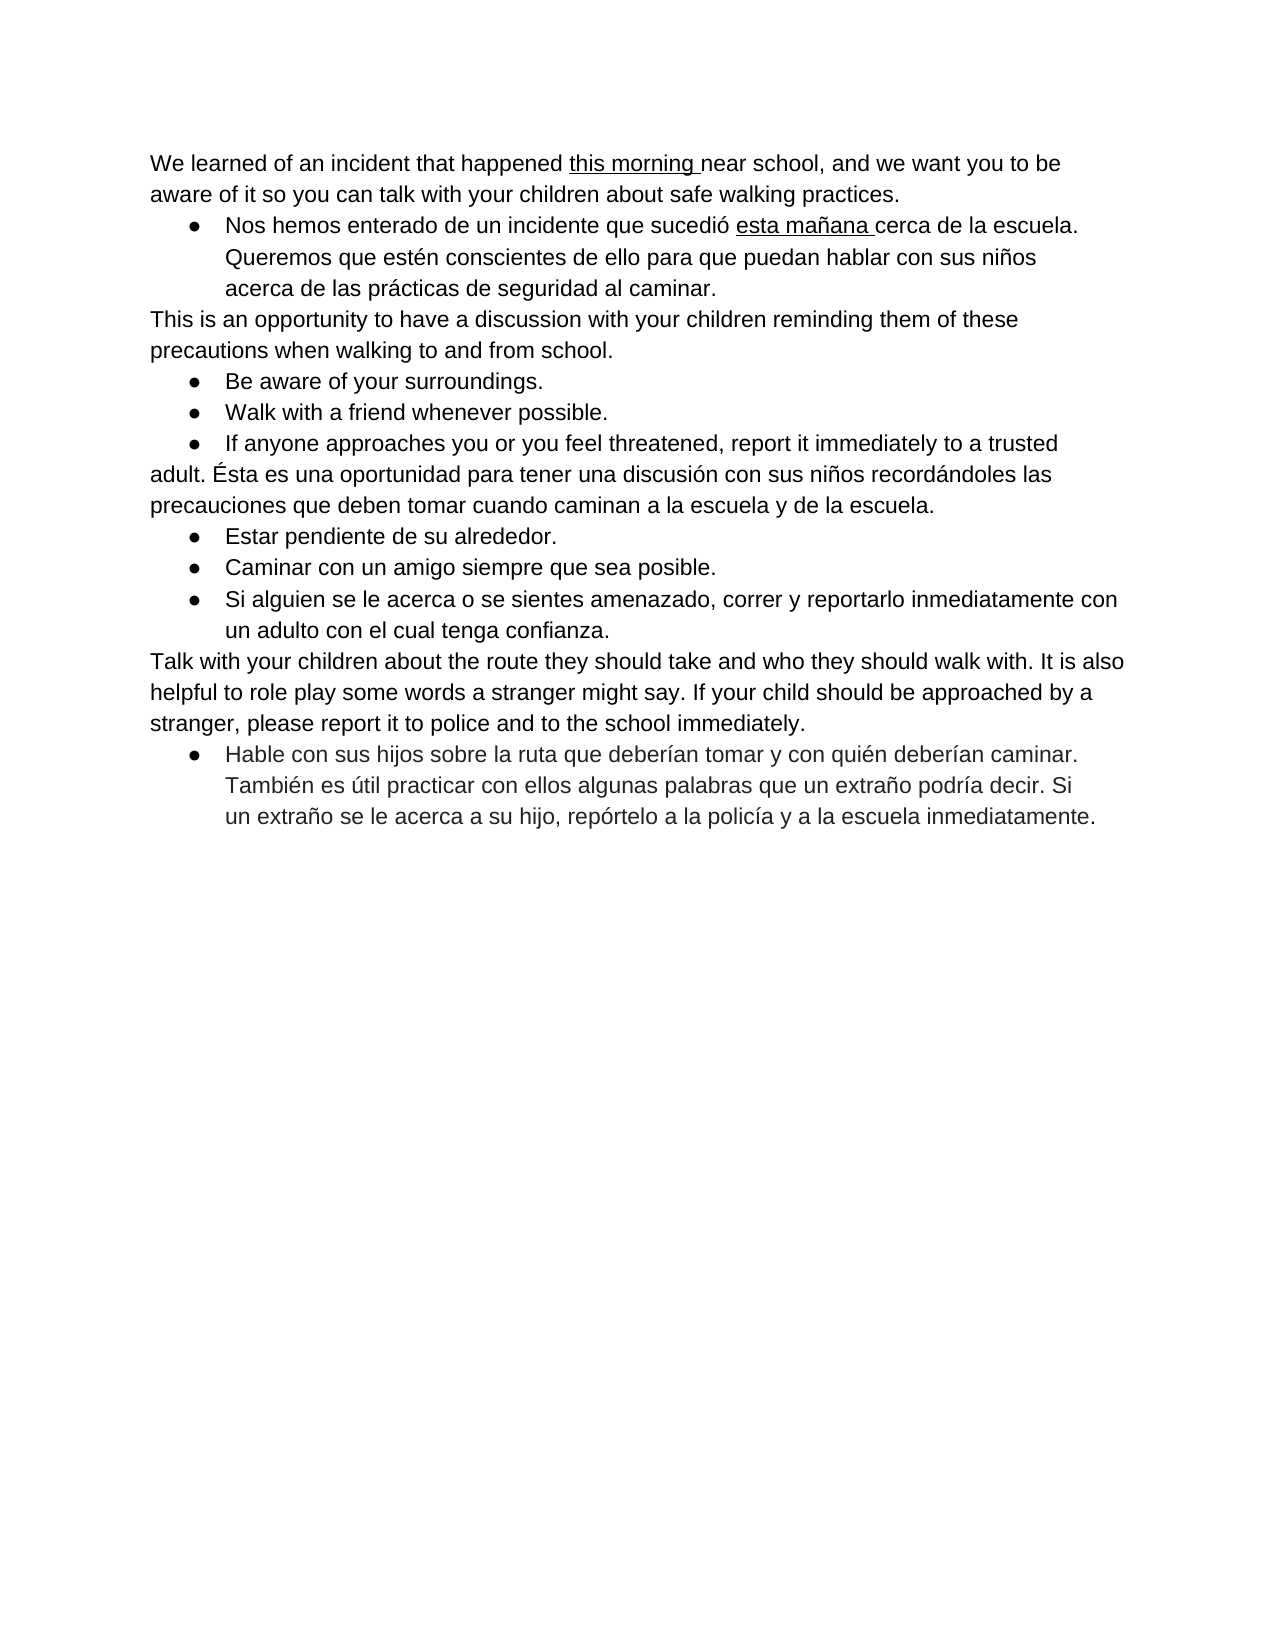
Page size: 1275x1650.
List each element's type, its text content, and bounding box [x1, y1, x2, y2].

list Hable con sus hijos sobre la ruta que deberían tomar y con quién deberían caminar. También es útil practicar con ellos algunas palabras que un extraño podría decir. Si un extraño se le acerca a su hijo, repórtelo a la policía y a la escuela inmediatamente. [187, 741, 1104, 829]
list If anyone approaches you or you feel threatened, report it immediately to a trusted adult. Ésta es una oportunidad para tener una discusión con sus niños recordándoles las precauciones que deben tomar cuando caminan a la escuela y de la escuela. [150, 430, 1120, 518]
list Caminar con un amigo siempre que sea posible. [187, 554, 1135, 581]
list Be aware of your surroundings. [187, 368, 1135, 394]
list Walk with a friend whenever possible. [187, 399, 1135, 425]
text We learned of an incident that happened this morning near school, and we want you to be aware of it so you can talk with your children about safe walking practices. [150, 150, 1121, 208]
text Talk with your children about the route they should take and who they should walk with. It is also helpful to role play some words a stranger might say. If your child should be approached by a stranger, please report it to police and to the school immediately. [150, 648, 1135, 736]
list Nos hemos enterado de un incidente que sucedió esta mañana cerca de la escuela. Queremos que estén conscientes de ello para que puedan hablar con sus niños acerca de las prácticas de seguridad al caminar. [187, 212, 1111, 301]
list Si alguien se le acerca o se sientes amenazado, correr y reportarlo inmediatamente con un adulto con el cual tenga confianza. [187, 586, 1118, 643]
list Estar pendiente de su alrededor. [187, 523, 1135, 549]
text This is an opportunity to have a discussion with your children reminding them of these precautions when walking to and from school. [150, 306, 1121, 363]
